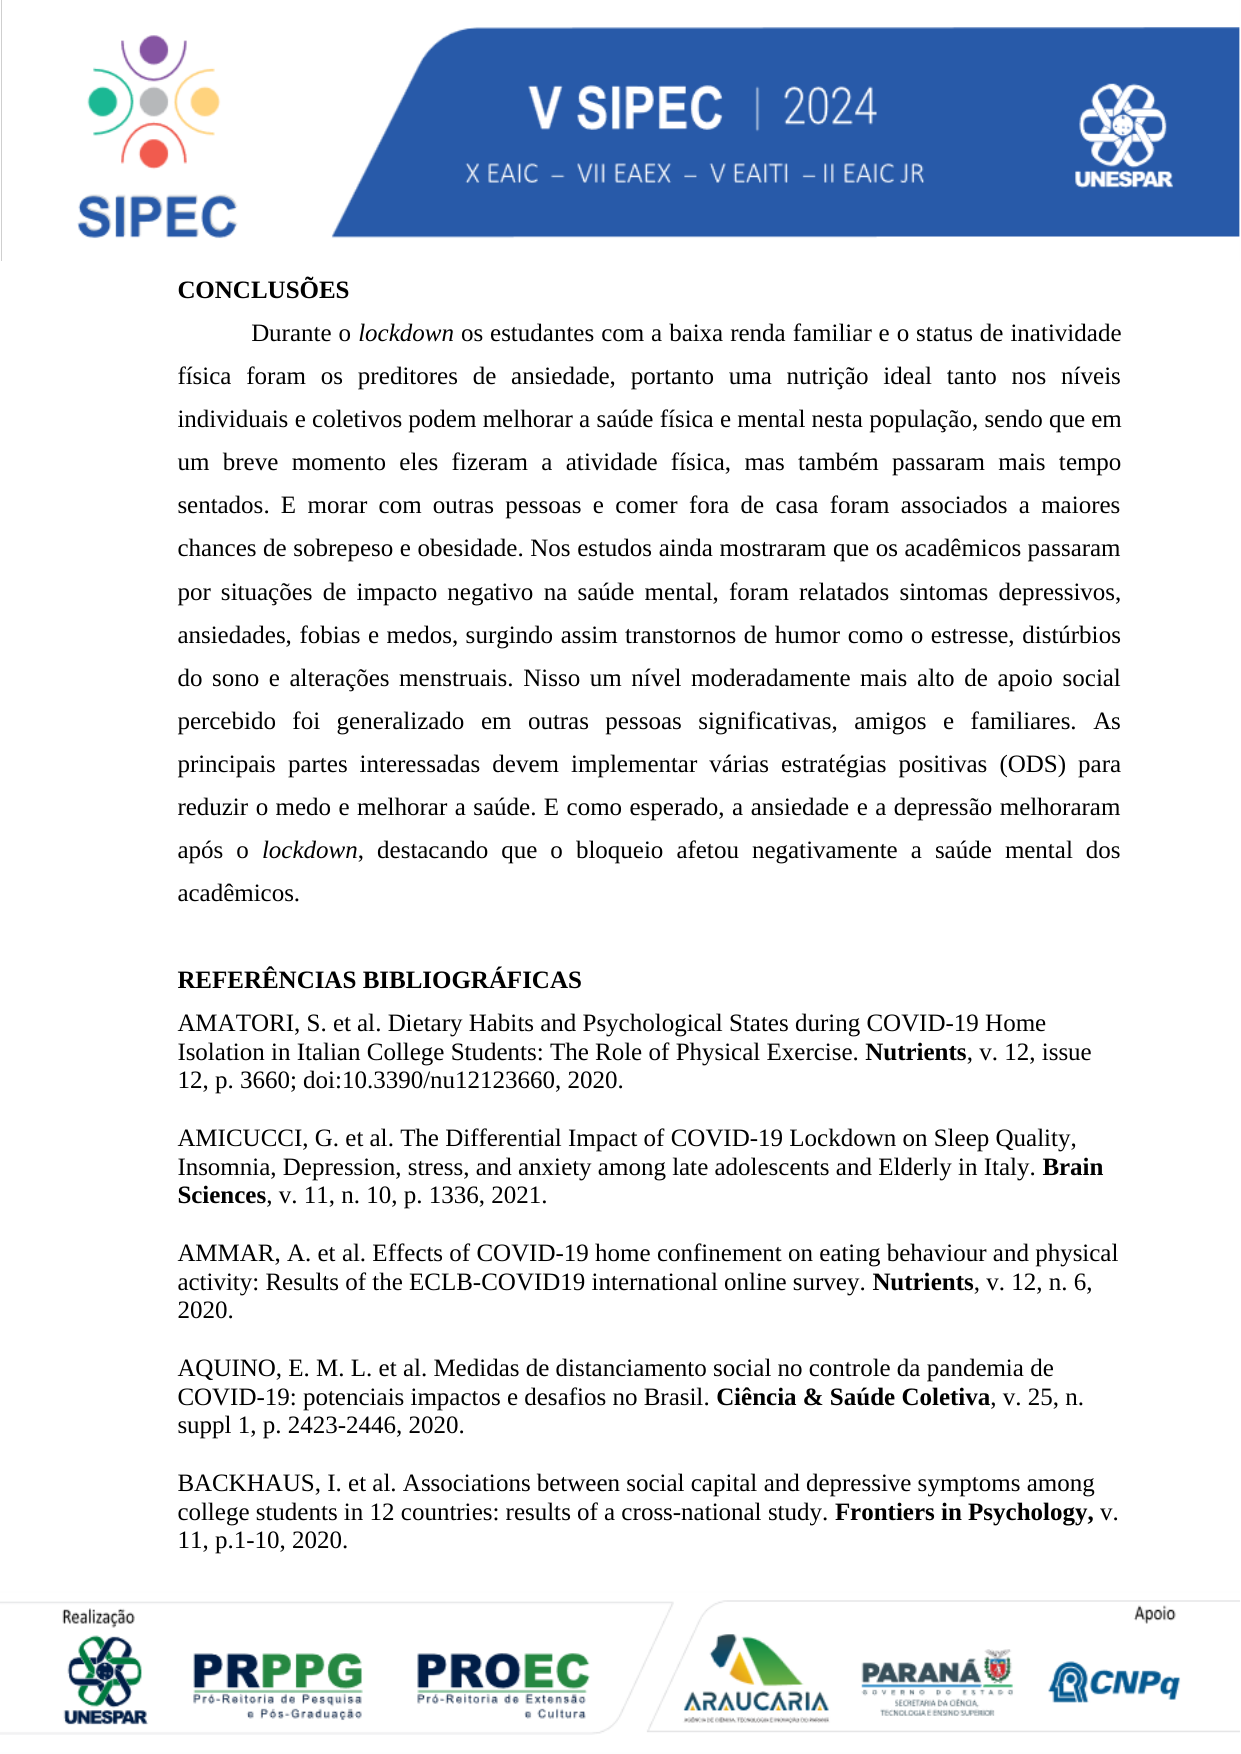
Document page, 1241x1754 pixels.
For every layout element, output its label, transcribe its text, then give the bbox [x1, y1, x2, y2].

text CONCLUSÕES [177, 146, 1122, 303]
text AMICUCCI, G. et al. The Differential Impact of COVID-19 Lockdown on Sleep Quality, Insomnia, Depression, stress, and anxiety among late adolescents and Elderly in Italy. Brain Sciences, v. 11, n. 10, p. 1336, 2021. [177, 1123, 1122, 1209]
text REFERÊNCIAS BIBLIOGRÁFICAS [177, 965, 1122, 993]
text Durante o lockdown os estudantes com a baixa renda familiar e o status de inatividade física foram os preditores de ansiedade, portanto uma nutrição ideal tanto nos níveis individuais e coletivos podem melhorar a saúde física e mental nesta população, sendo que em um breve momento eles fizeram a atividade física, mas também passaram mais tempo sentados. E morar com outras pessoas e comer fora de casa foram associados a maiores chances de sobrepeso e obesidade. Nos estudos ainda mostraram que os acadêmicos passaram por situações de impacto negativo na saúde mental, foram relatados sintomas depressivos, ansiedades, fobias e medos, surgindo assim transtornos de humor como o estresse, distúrbios do sono e alterações menstruais. Nisso um nível moderadamente mais alto de apoio social percebido foi generalizado em outras pessoas significativas, amigos e familiares. As principais partes interessadas devem implementar várias estratégias positivas (ODS) para reduzir o medo e melhorar a saúde. E como esperado, a ansiedade e a depressão melhoraram após o lockdown, destacando que o bloqueio afetou negativamente a saúde mental dos acadêmicos. [177, 318, 1122, 907]
text AMMAR, A. et al. Effects of COVID-19 home confinement on eating behaviour and physical activity: Results of the ECLB-COVID19 international online survey. Nutrients, v. 12, n. 6, 2020. [177, 1238, 1122, 1324]
text BACKHAUS, I. et al. Associations between social capital and depressive symptoms among college students in 12 countries: results of a cross-national study. Frontiers in Psychology, v. 11, p.1-10, 2020. [177, 1468, 1122, 1554]
picture [0, 1591, 1241, 1754]
text AQUINO, E. M. L. et al. Medidas de distanciamento social no controle da pandemia de COVID-19: potenciais impactos e desafios no Brasil. Ciência & Saúde Coletiva, v. 25, n. suppl 1, p. 2423-2446, 2020. [177, 1353, 1122, 1439]
text AMATORI, S. et al. Dietary Habits and Psychological States during COVID-19 Home Isolation in Italian College Students: The Role of Physical Exercise. Nutrients, v. 12, issue 12, p. 3660; doi:10.3390/nu12123660, 2020. [177, 1008, 1122, 1094]
picture [0, 0, 1241, 261]
